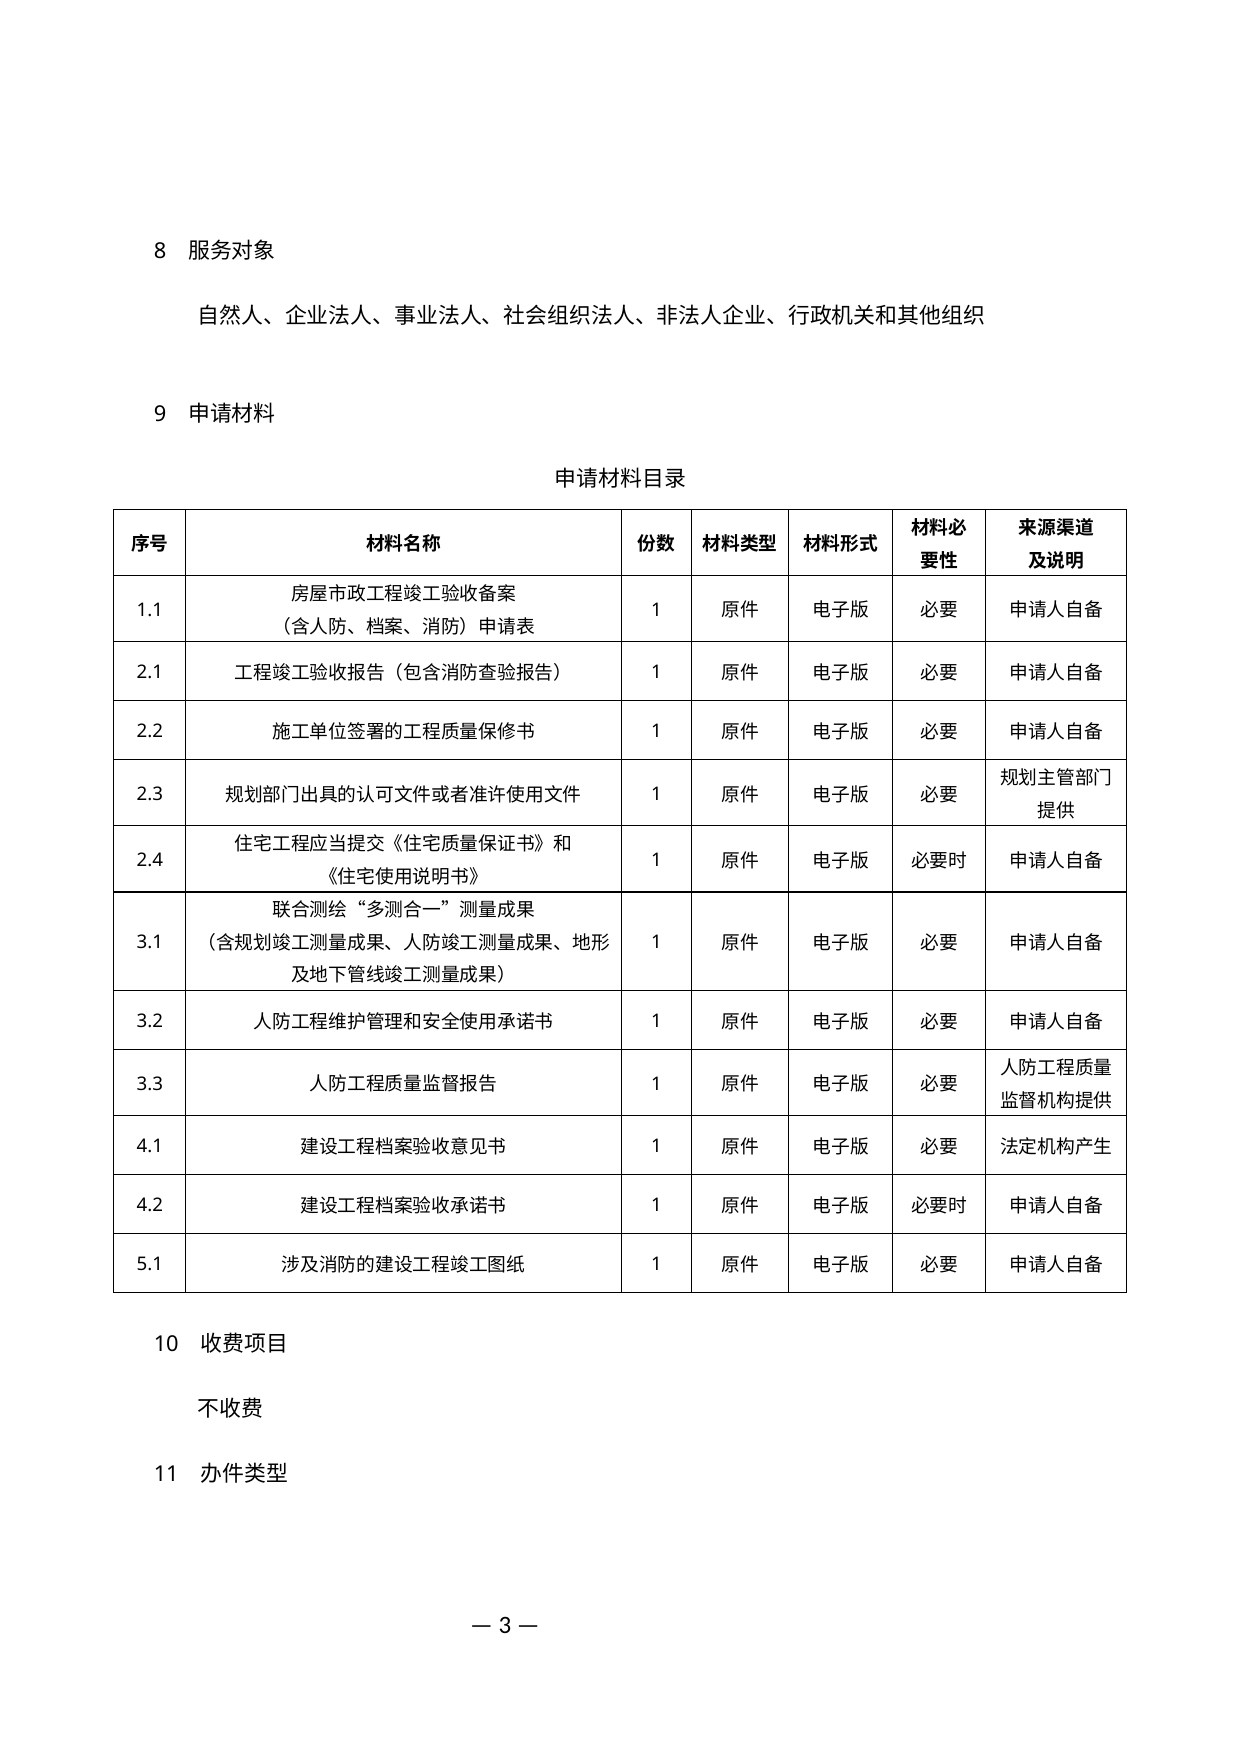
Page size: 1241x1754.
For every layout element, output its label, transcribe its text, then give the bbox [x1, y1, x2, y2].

table_cell 电子版 [789, 1116, 892, 1174]
table_cell 建设工程档案验收承诺书 [186, 1175, 621, 1233]
table_cell 1 [622, 1116, 691, 1174]
table_cell 规划部门出具的认可文件或者准许使用文件 [186, 760, 621, 825]
table_cell 3.2 [114, 991, 185, 1049]
table_header 来源渠道 及说明 [986, 510, 1126, 575]
text 服务对象 [153, 233, 1087, 265]
table_cell 1 [622, 701, 691, 759]
table_cell 申请人自备 [986, 893, 1126, 990]
table_cell 3.1 [114, 893, 185, 990]
table_cell 工程竣工验收报告（包含消防查验报告） [186, 642, 621, 700]
table_cell 1 [622, 576, 691, 641]
table_cell 4.2 [114, 1175, 185, 1233]
table_cell 人防工程维护管理和安全使用承诺书 [186, 991, 621, 1049]
table_header 序号 [114, 510, 185, 575]
table_header 材料类型 [692, 510, 788, 575]
table_header 材料名称 [186, 510, 621, 575]
table_cell 申请人自备 [986, 991, 1126, 1049]
text 不收费 [153, 1391, 1087, 1423]
table_header 材料形式 [789, 510, 892, 575]
table_cell 原件 [692, 576, 788, 641]
table_cell 2.3 [114, 760, 185, 825]
table_header 份数 [622, 510, 691, 575]
text 收费项目 [153, 1326, 1087, 1358]
table_cell 必要 [893, 576, 985, 641]
table_cell 申请人自备 [986, 826, 1126, 891]
table_cell 必要 [893, 760, 985, 825]
table_cell 必要 [893, 893, 985, 990]
table_cell 必要 [893, 1116, 985, 1174]
list 申请材料目录 [153, 460, 1087, 493]
table_cell 1 [622, 991, 691, 1049]
table_cell 原件 [692, 1234, 788, 1292]
table_cell 人防工程质量监督报告 [186, 1050, 621, 1115]
table_cell 人防工程质量监督机构提供 [986, 1050, 1126, 1115]
table_cell 电子版 [789, 893, 892, 990]
table_cell 必要 [893, 701, 985, 759]
table_cell 原件 [692, 701, 788, 759]
table_cell 5.1 [114, 1234, 185, 1292]
table_header 材料必要性 [893, 510, 985, 575]
table_cell 1 [622, 1050, 691, 1115]
table_cell 1 [622, 642, 691, 700]
table_cell 必要时 [893, 1175, 985, 1233]
text 自然人、企业法人、事业法人、社会组织法人、非法人企业、行政机关和其他组织 [153, 298, 1087, 330]
table_cell 2.2 [114, 701, 185, 759]
table_cell 电子版 [789, 826, 892, 891]
table_cell 1 [622, 760, 691, 825]
table_cell 电子版 [789, 760, 892, 825]
table_cell 2.1 [114, 642, 185, 700]
table_cell 必要时 [893, 826, 985, 891]
text 办件类型 [153, 1456, 1087, 1488]
table_cell 电子版 [789, 576, 892, 641]
table_cell 申请人自备 [986, 1234, 1126, 1292]
table_cell 必要 [893, 991, 985, 1049]
table_cell 电子版 [789, 642, 892, 700]
table_cell 电子版 [789, 1234, 892, 1292]
table_cell 原件 [692, 1175, 788, 1233]
table_cell 申请人自备 [986, 642, 1126, 700]
table_cell 原件 [692, 991, 788, 1049]
table_cell 1.1 [114, 576, 185, 641]
table_cell 申请人自备 [986, 576, 1126, 641]
table_cell 施工单位签署的工程质量保修书 [186, 701, 621, 759]
table_cell 涉及消防的建设工程竣工图纸 [186, 1234, 621, 1292]
table_cell 4.1 [114, 1116, 185, 1174]
table_cell 电子版 [789, 991, 892, 1049]
table_cell 1 [622, 1175, 691, 1233]
table_cell 原件 [692, 893, 788, 990]
table_cell 3.3 [114, 1050, 185, 1115]
table_cell 电子版 [789, 1050, 892, 1115]
table_cell 2.4 [114, 826, 185, 891]
table_cell 1 [622, 1234, 691, 1292]
table_cell 建设工程档案验收意见书 [186, 1116, 621, 1174]
table_cell 1 [622, 826, 691, 891]
text 申请材料 [153, 395, 1087, 428]
table_cell 申请人自备 [986, 1175, 1126, 1233]
table_cell 原件 [692, 642, 788, 700]
table_cell 原件 [692, 1116, 788, 1174]
table_cell 原件 [692, 1050, 788, 1115]
table_cell 住宅工程应当提交《住宅质量保证书》和 《住宅使用说明书》 [186, 826, 621, 891]
table_cell 法定机构产生 [986, 1116, 1126, 1174]
table_cell 1 [622, 893, 691, 990]
table_cell 必要 [893, 1050, 985, 1115]
table_cell 原件 [692, 760, 788, 825]
table_cell 申请人自备 [986, 701, 1126, 759]
table_cell 必要 [893, 1234, 985, 1292]
table_cell 电子版 [789, 701, 892, 759]
table_cell 房屋市政工程竣工验收备案 （含人防、档案、消防）申请表 [186, 576, 621, 641]
table_cell 必要 [893, 642, 985, 700]
table_cell 电子版 [789, 1175, 892, 1233]
table_cell 联合测绘“多测合一”测量成果 （含规划竣工测量成果、人防竣工测量成果、地形及地下管线竣工测量成果） [186, 893, 621, 990]
table_cell 规划主管部门提供 [986, 760, 1126, 825]
table_cell 原件 [692, 826, 788, 891]
